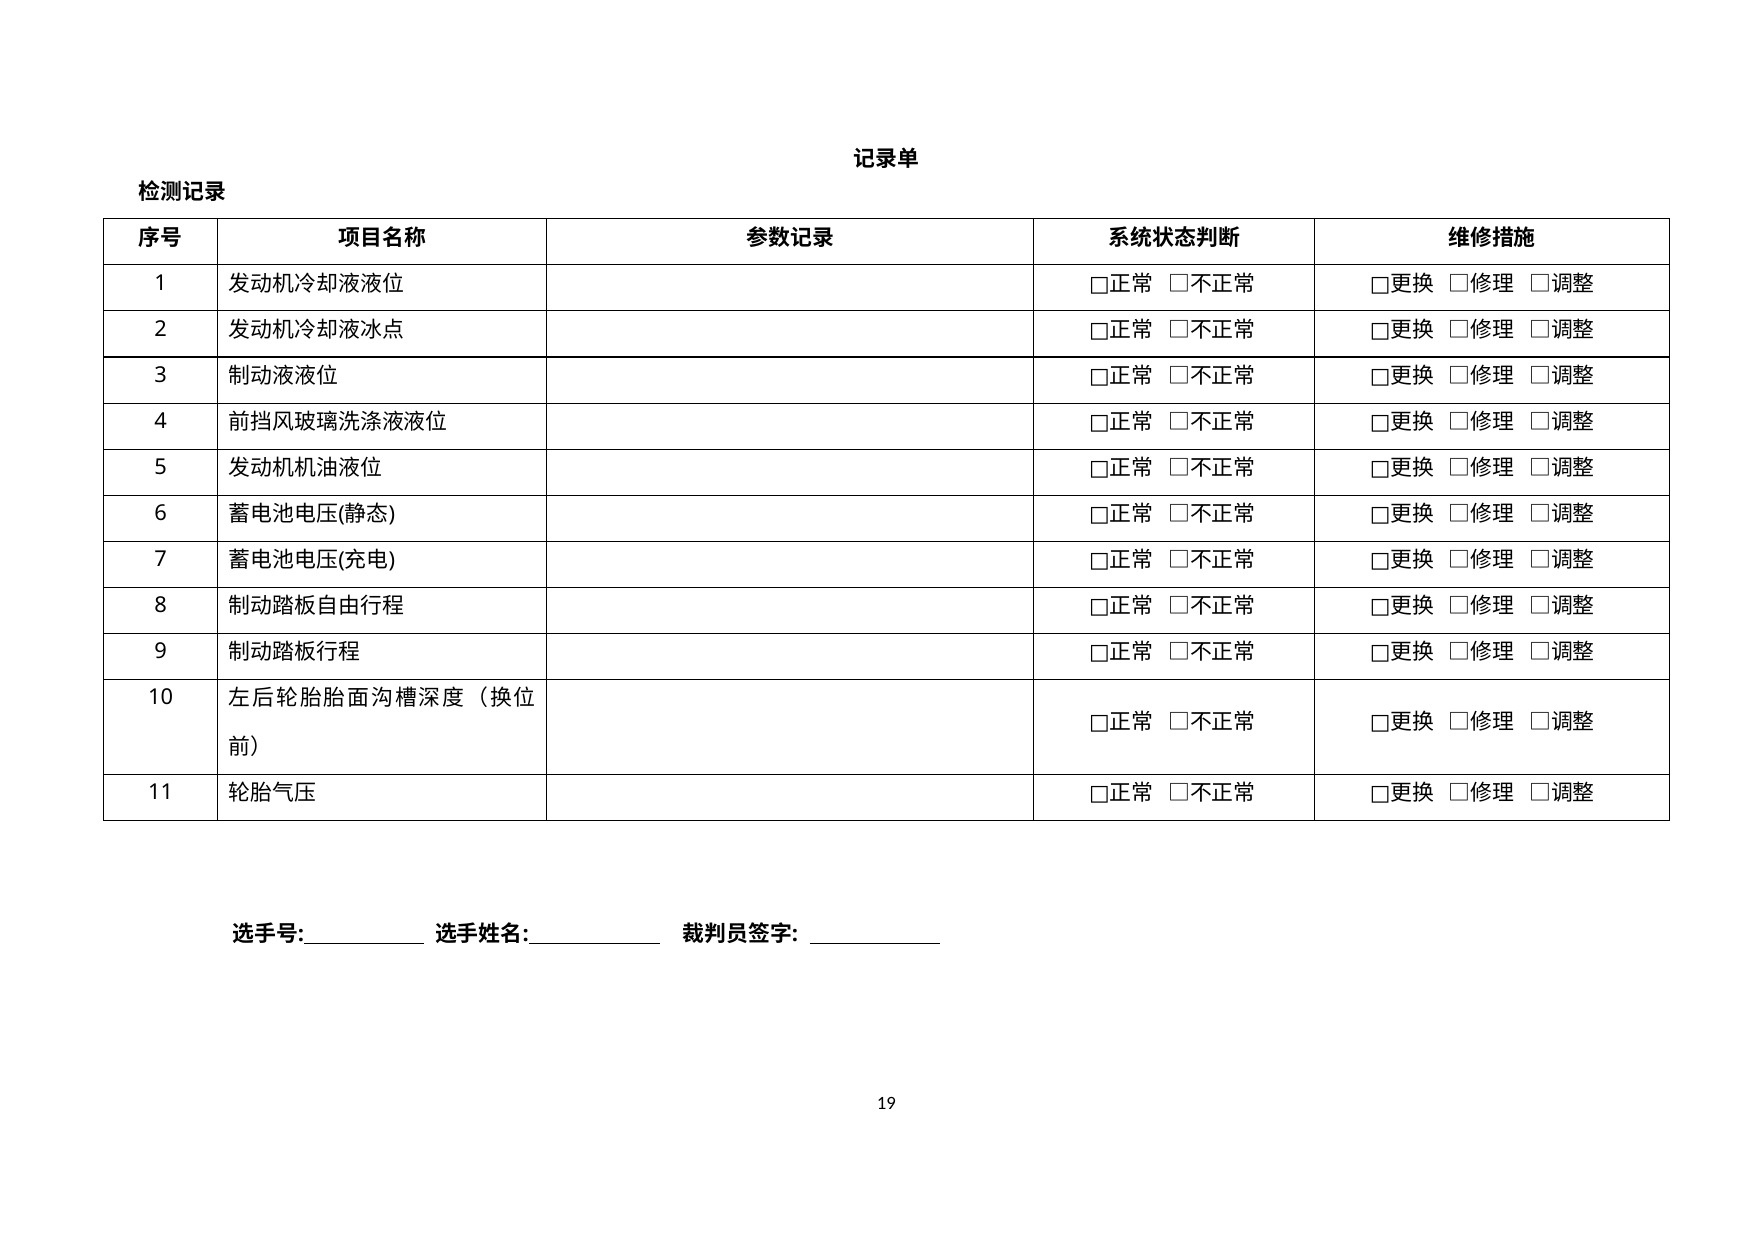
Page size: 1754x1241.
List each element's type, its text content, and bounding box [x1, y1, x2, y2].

table_cell [547, 450, 1033, 494]
table_cell [547, 588, 1033, 633]
table_cell □更换 □修理 □调整 [1315, 265, 1669, 310]
table_cell [547, 404, 1033, 448]
table_cell □更换 □修理 □调整 [1315, 588, 1669, 633]
table_cell 制动液液位 [218, 358, 546, 402]
table_cell 3 [104, 358, 217, 402]
table_cell □更换 □修理 □调整 [1315, 680, 1669, 773]
table_cell 制动踏板行程 [218, 634, 546, 679]
table_cell [547, 775, 1033, 819]
table_cell □正常 □不正常 [1034, 450, 1314, 494]
table_cell □正常 □不正常 [1034, 775, 1314, 819]
table_cell 5 [104, 450, 217, 494]
table_cell □更换 □修理 □调整 [1315, 496, 1669, 541]
table_cell 前挡风玻璃洗涤液液位 [218, 404, 546, 448]
text 选手号: 选手姓名: 裁判员签字: [99, 915, 1672, 948]
table_cell 11 [104, 775, 217, 819]
table_header 参数记录 [547, 219, 1033, 264]
table_cell 左后轮胎胎面沟槽深度（换位前） [218, 680, 546, 773]
table_cell 10 [104, 680, 217, 773]
table_cell □正常 □不正常 [1034, 358, 1314, 402]
table_cell [547, 634, 1033, 679]
table_cell □正常 □不正常 [1034, 680, 1314, 773]
table_cell 发动机机油液位 [218, 450, 546, 494]
table_cell 2 [104, 311, 217, 356]
table_header 维修措施 [1315, 219, 1669, 264]
table_cell □正常 □不正常 [1034, 496, 1314, 541]
table_cell □正常 □不正常 [1034, 542, 1314, 587]
table_cell □正常 □不正常 [1034, 588, 1314, 633]
table_cell □正常 □不正常 [1034, 404, 1314, 448]
table_cell 1 [104, 265, 217, 310]
table_cell □正常 □不正常 [1034, 634, 1314, 679]
text 检测记录 [89, 173, 1683, 206]
table_cell [547, 265, 1033, 310]
table_cell □更换 □修理 □调整 [1315, 358, 1669, 402]
table_cell 6 [104, 496, 217, 541]
table_cell 9 [104, 634, 217, 679]
table_cell 8 [104, 588, 217, 633]
table_cell □更换 □修理 □调整 [1315, 450, 1669, 494]
table_cell 发动机冷却液冰点 [218, 311, 546, 356]
table_cell [547, 680, 1033, 773]
table_cell □更换 □修理 □调整 [1315, 775, 1669, 819]
table_cell 轮胎气压 [218, 775, 546, 819]
table_cell [547, 311, 1033, 356]
table_cell □正常 □不正常 [1034, 265, 1314, 310]
table_cell 蓄电池电压(静态) [218, 496, 546, 541]
table_header 项目名称 [218, 219, 546, 264]
table_cell [547, 542, 1033, 587]
table_cell 发动机冷却液液位 [218, 265, 546, 310]
table_cell 制动踏板自由行程 [218, 588, 546, 633]
table_cell □更换 □修理 □调整 [1315, 634, 1669, 679]
table_cell □更换 □修理 □调整 [1315, 311, 1669, 356]
table_cell 4 [104, 404, 217, 448]
table_cell □更换 □修理 □调整 [1315, 542, 1669, 587]
table_cell 7 [104, 542, 217, 587]
table_cell [547, 358, 1033, 402]
table_cell [547, 496, 1033, 541]
table_header 序号 [104, 219, 217, 264]
table_cell 蓄电池电压(充电) [218, 542, 546, 587]
table_cell □正常 □不正常 [1034, 311, 1314, 356]
text 记录单 [99, 141, 1672, 173]
table_cell □更换 □修理 □调整 [1315, 404, 1669, 448]
table_header 系统状态判断 [1034, 219, 1314, 264]
